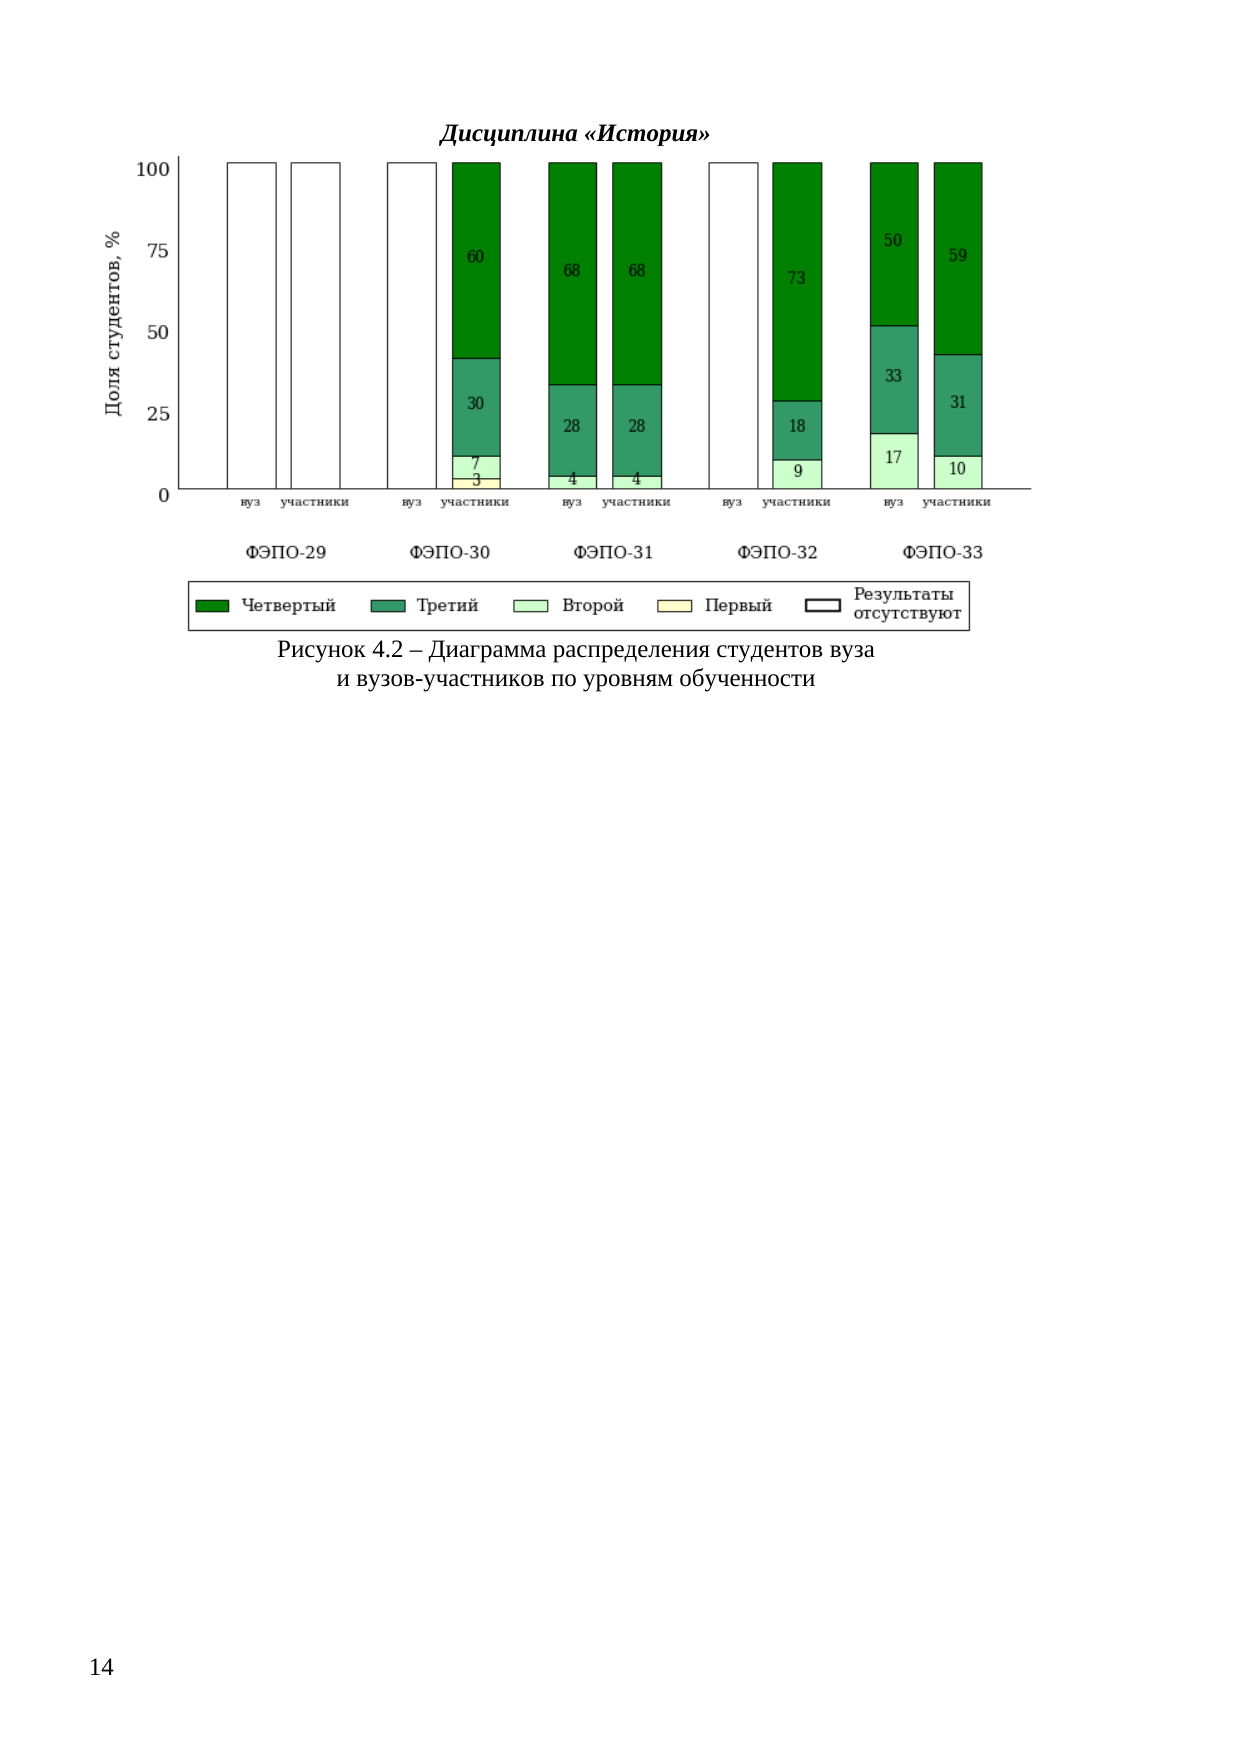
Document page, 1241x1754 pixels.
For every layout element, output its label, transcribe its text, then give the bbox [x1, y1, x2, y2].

picture [103, 146, 1049, 635]
